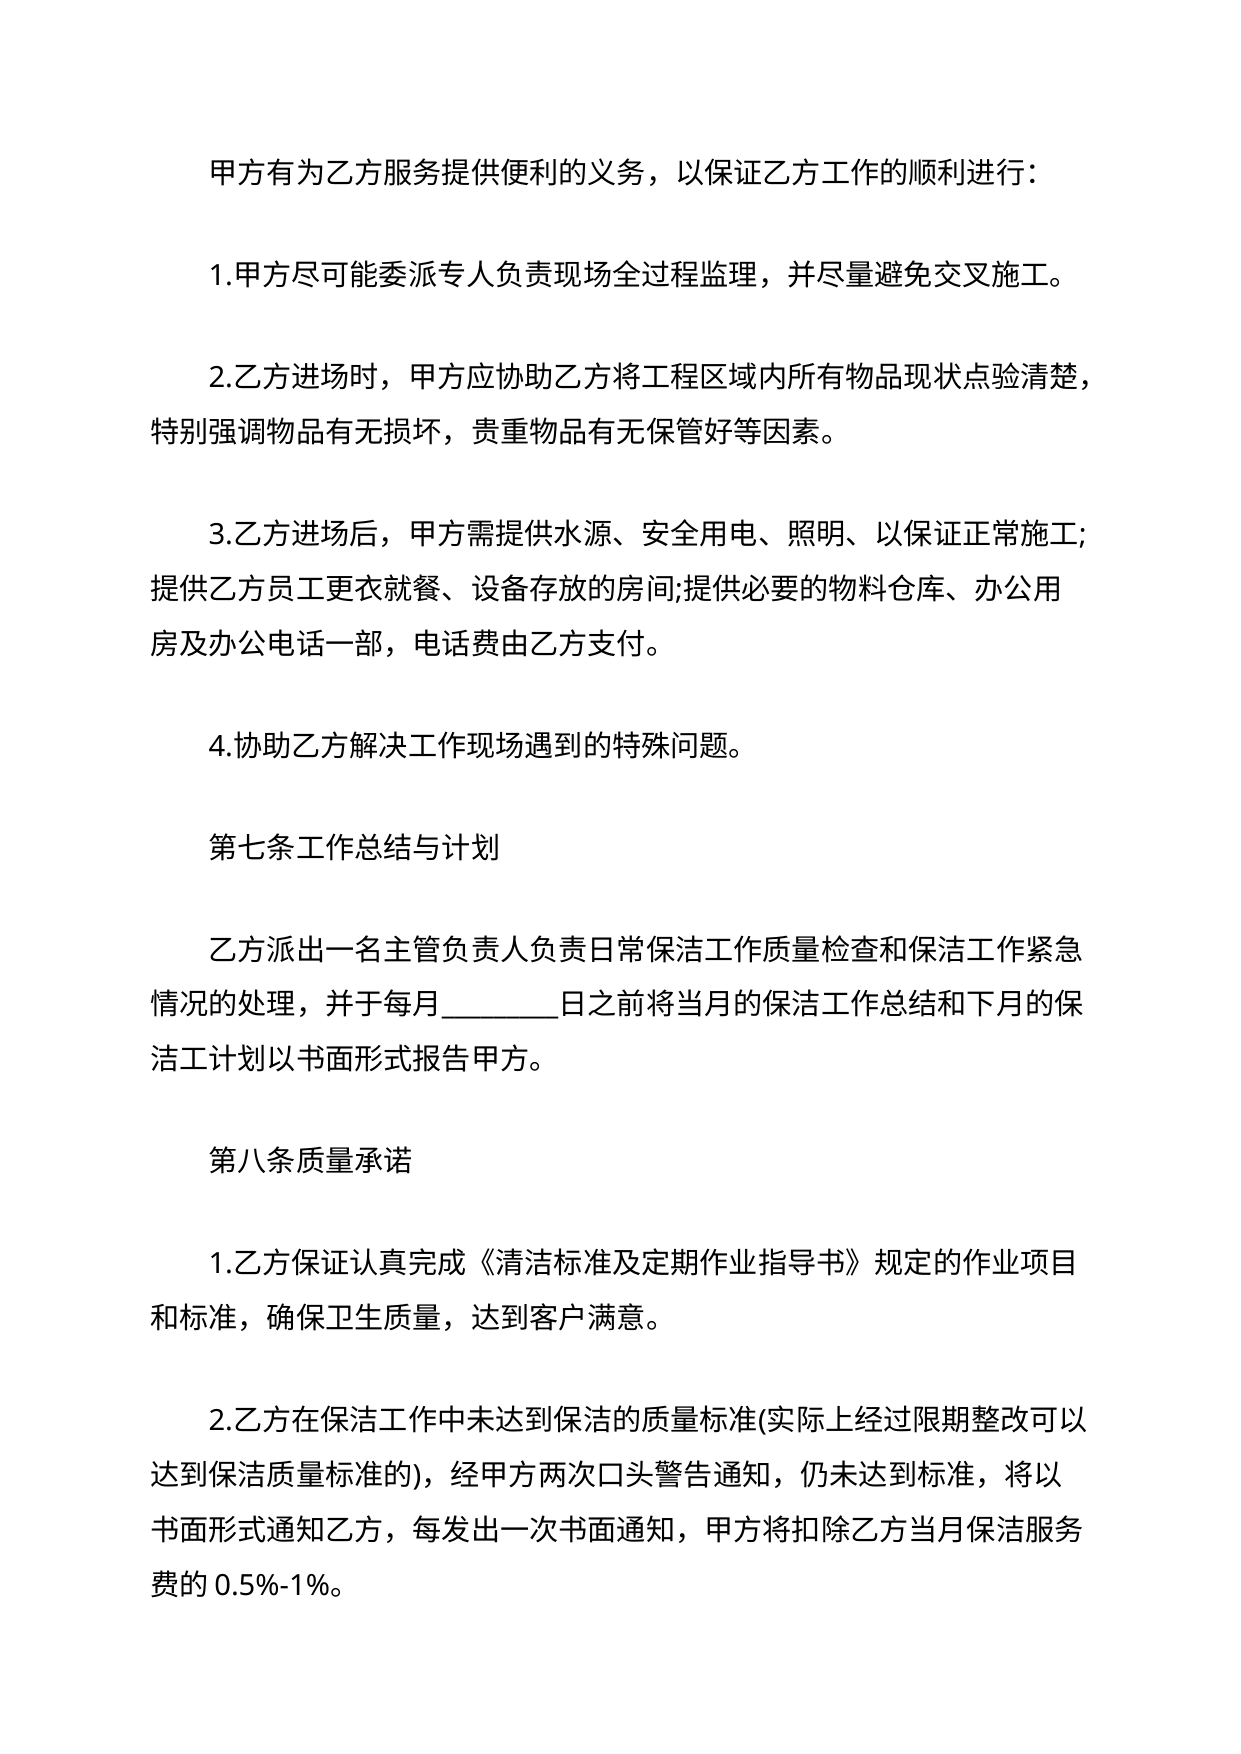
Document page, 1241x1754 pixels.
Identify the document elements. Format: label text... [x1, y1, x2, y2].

text 3.乙方进场后，甲方需提供水源、安全用电、照明、以保证正常施工;提供乙方员工更衣就餐、设备存放的房间;提供必要的物料仓库、办公用房及办公电话一部，电话费由乙方支付。 [150, 511, 1090, 663]
text 2.乙方在保洁工作中未达到保洁的质量标准(实际上经过限期整改可以达到保洁质量标准的)，经甲方两次口头警告通知，仍未达到标准，将以书面形式通知乙方，每发出一次书面通知，甲方将扣除乙方当月保洁服务费的0.5%-1%。 [150, 1396, 1090, 1603]
text 1.甲方尽可能委派专人负责现场全过程监理，并尽量避免交叉施工。 [150, 252, 1090, 294]
text 甲方有为乙方服务提供便利的义务，以保证乙方工作的顺利进行： [150, 150, 1090, 192]
text 2.乙方进场时，甲方应协助乙方将工程区域内所有物品现状点验清楚，特别强调物品有无损坏，贵重物品有无保管好等因素。 [150, 354, 1090, 451]
text 乙方派出一名主管负责人负责日常保洁工作质量检查和保洁工作紧急情况的处理，并于每月_________日之前将当月的保洁工作总结和下月的保洁工计划以书面形式报告甲方。 [150, 926, 1090, 1078]
text 第七条工作总结与计划 [150, 824, 1090, 867]
text 4.协助乙方解决工作现场遇到的特殊问题。 [150, 722, 1090, 765]
text 第八条质量承诺 [150, 1138, 1090, 1180]
text 1.乙方保证认真完成《清洁标准及定期作业指导书》规定的作业项目和标准，确保卫生质量，达到客户满意。 [150, 1239, 1090, 1337]
